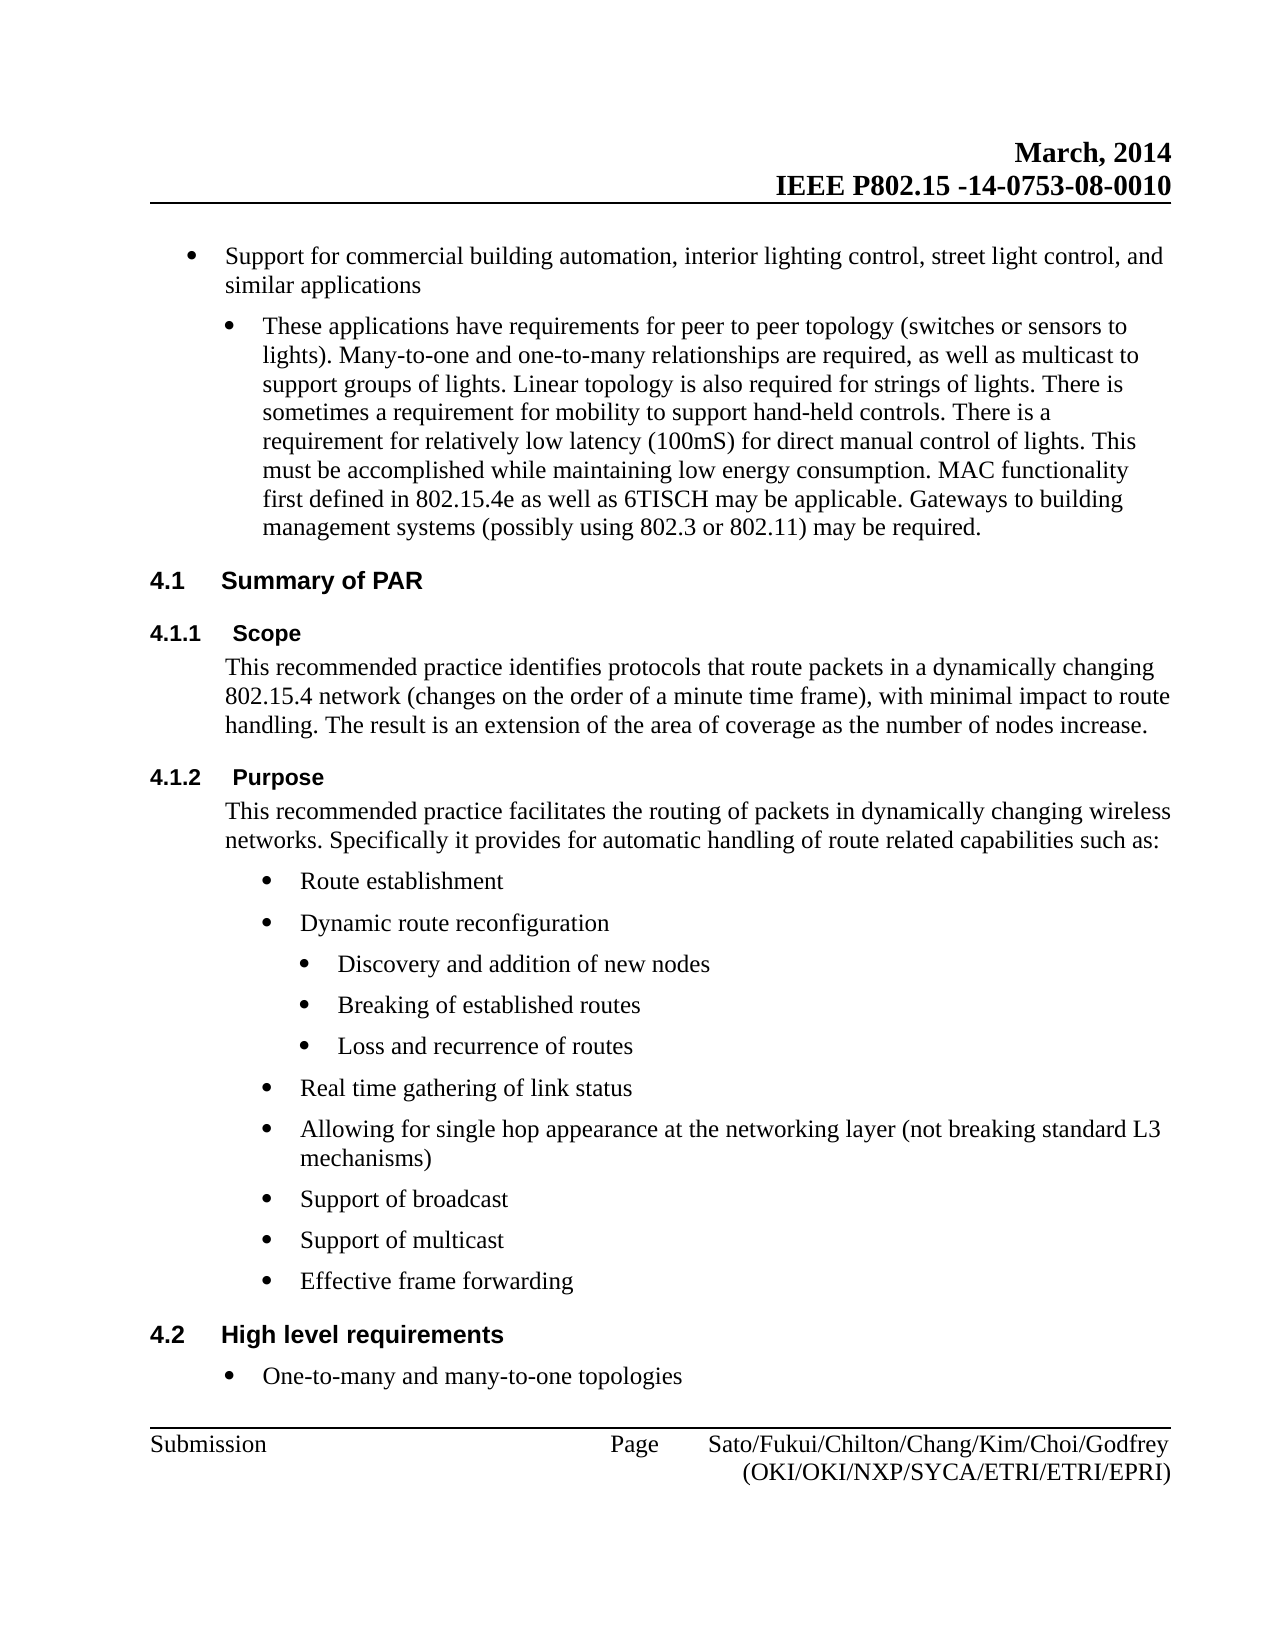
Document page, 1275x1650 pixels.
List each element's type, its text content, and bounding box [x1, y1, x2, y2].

list Breaking of established routes [300, 990, 1171, 1019]
subtitle Summary of PAR [150, 566, 1171, 595]
subtitle High level requirements [150, 1320, 1171, 1349]
list Support of broadcast [262, 1184, 1171, 1213]
list Support of multicast [262, 1225, 1171, 1254]
subtitle Purpose [150, 764, 1171, 790]
list Support for commercial building automation, interior lighting control, street light control, and similar applications [187, 241, 1171, 299]
list Effective frame forwarding [262, 1266, 1171, 1295]
subtitle Scope [150, 620, 1171, 646]
list Discovery and addition of new nodes [300, 949, 1171, 978]
list Dynamic route reconfiguration [262, 908, 1171, 936]
list Loss and recurrence of routes [300, 1031, 1171, 1060]
list This recommended practice facilitates the routing of packets in dynamically changing wireless networks. Specifically it provides for automatic handling of route related capabilities such as: [225, 796, 1171, 854]
list Route establishment [262, 866, 1171, 895]
list Real time gathering of link status [262, 1073, 1171, 1101]
list This recommended practice identifies protocols that route packets in a dynamically changing 802.15.4 network (changes on the order of a minute time frame), with minimal impact to route handling. The result is an extension of the area of coverage as the number of nodes increase. [225, 652, 1171, 739]
list One-to-many and many-to-one topologies [225, 1361, 1171, 1390]
list These applications have requirements for peer to peer topology (switches or sensors to lights). Many-to-one and one-to-many relationships are required, as well as multicast to support groups of lights. Linear topology is also required for strings of lights. There is sometimes a requirement for mobility to support hand-held controls. There is a requirement for relatively low latency (100mS) for direct manual control of lights. This must be accomplished while maintaining low energy consumption. MAC functionality first defined in 802.15.4e as well as 6TISCH may be applicable. Gateways to building management systems (possibly using 802.3 or 802.11) may be required. [225, 311, 1171, 541]
list Allowing for single hop appearance at the networking layer (not breaking standard L3 mechanisms) [262, 1114, 1171, 1171]
